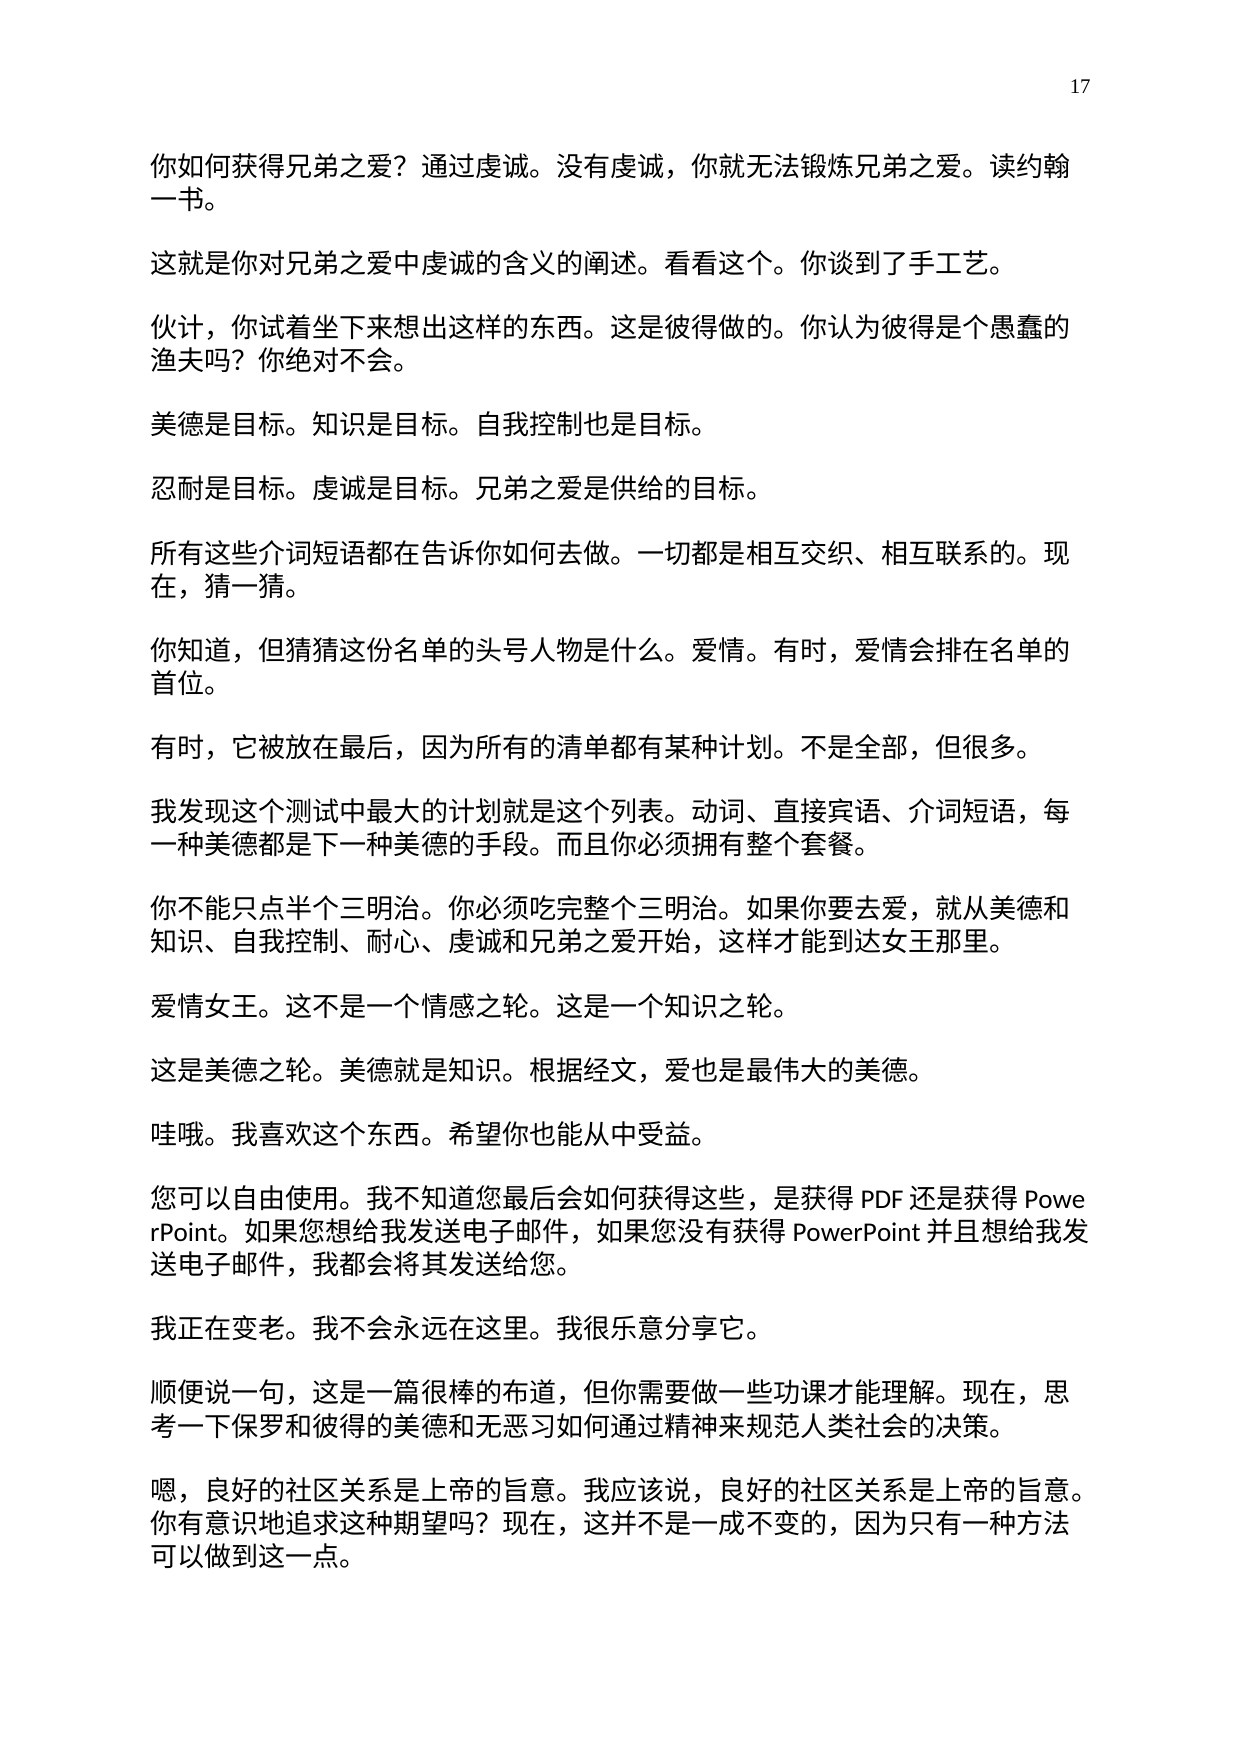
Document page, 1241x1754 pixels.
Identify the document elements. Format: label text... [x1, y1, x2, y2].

text 这就是你对兄弟之爱中虔诚的含义的阐述。看看这个。你谈到了手工艺。 [150, 247, 1090, 280]
text 有时，它被放在最后，因为所有的清单都有某种计划。不是全部，但很多。 [150, 731, 1090, 764]
text 你不能只点半个三明治。你必须吃完整个三明治。如果你要去爱，就从美德和知识、自我控制、耐心、虔诚和兄弟之爱开始，这样才能到达女王那里。 [150, 893, 1090, 959]
text 所有这些介词短语都在告诉你如何去做。一切都是相互交织、相互联系的。现在，猜一猜。 [150, 537, 1090, 603]
text 嗯，良好的社区关系是上帝的旨意。我应该说，良好的社区关系是上帝的旨意。你有意识地追求这种期望吗？现在，这并不是一成不变的，因为只有一种方法可以做到这一点。 [150, 1474, 1090, 1573]
text 我正在变老。我不会永远在这里。我很乐意分享它。 [150, 1312, 1090, 1346]
text 你知道，但猜猜这份名单的头号人物是什么。爱情。有时，爱情会排在名单的首位。 [150, 634, 1090, 700]
text 你如何获得兄弟之爱？通过虔诚。没有虔诚，你就无法锻炼兄弟之爱。读约翰一书。 [150, 150, 1090, 216]
text 哇哦。我喜欢这个东西。希望你也能从中受益。 [150, 1118, 1090, 1151]
text 顺便说一句，这是一篇很棒的布道，但你需要做一些功课才能理解。现在，思考一下保罗和彼得的美德和无恶习如何通过精神来规范人类社会的决策。 [150, 1377, 1090, 1443]
text 我发现这个测试中最大的计划就是这个列表。动词、直接宾语、介词短语，每一种美德都是下一种美德的手段。而且你必须拥有整个套餐。 [150, 795, 1090, 861]
text 伙计，你试着坐下来想出这样的东西。这是彼得做的。你认为彼得是个愚蠢的渔夫吗？你绝对不会。 [150, 311, 1090, 377]
text 这是美德之轮。美德就是知识。根据经文，爱也是最伟大的美德。 [150, 1054, 1090, 1087]
text 忍耐是目标。虔诚是目标。兄弟之爱是供给的目标。 [150, 473, 1090, 506]
text 爱情女王。这不是一个情感之轮。这是一个知识之轮。 [150, 990, 1090, 1023]
text 美德是目标。知识是目标。自我控制也是目标。 [150, 408, 1090, 442]
text 您可以自由使用。我不知道您最后会如何获得这些，是获得 PDF 还是获得 PowerPoint。如果您想给我发送电子邮件，如果您没有获得 PowerPoint 并且想给我发送电子邮件，我都会将其发送给您。 [150, 1182, 1090, 1281]
